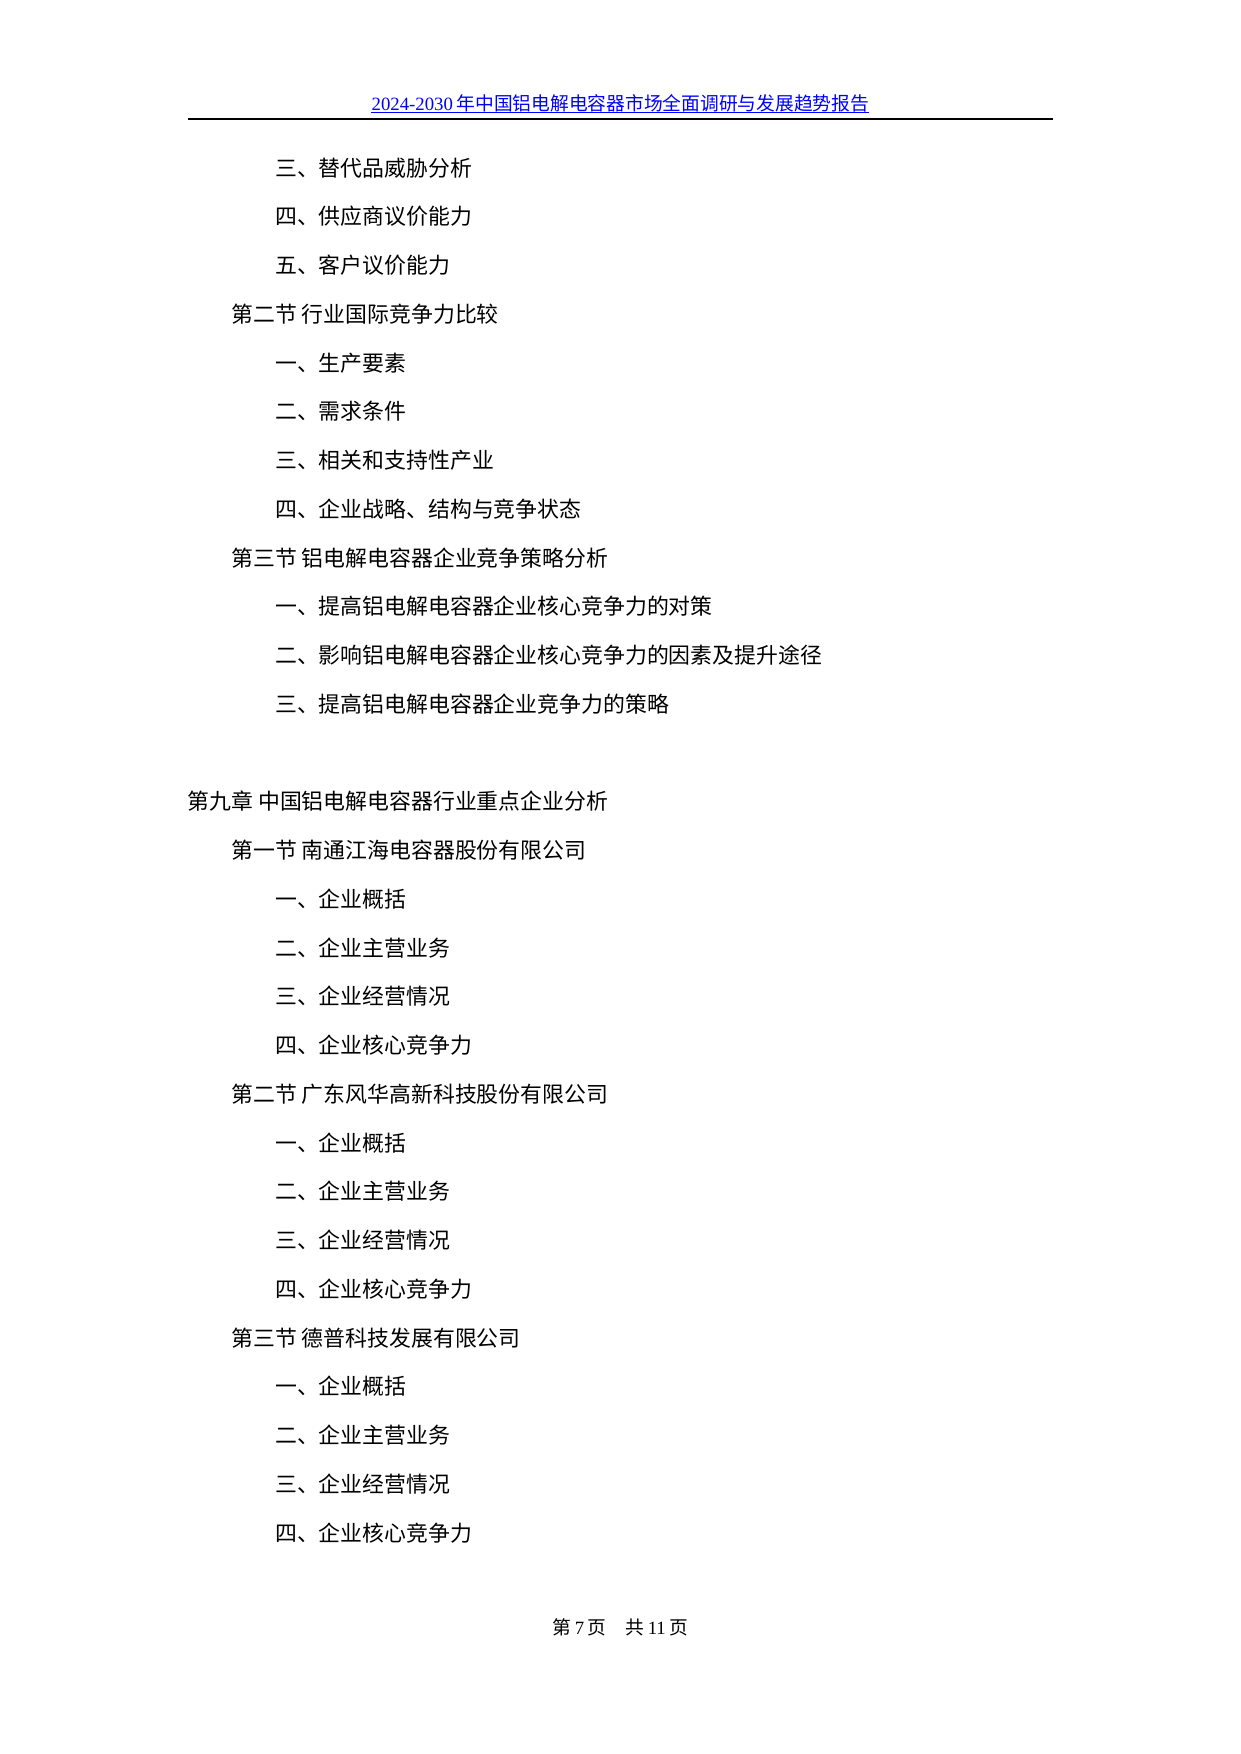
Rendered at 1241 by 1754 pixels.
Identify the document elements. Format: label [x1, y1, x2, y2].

text [187, 150, 1053, 1548]
